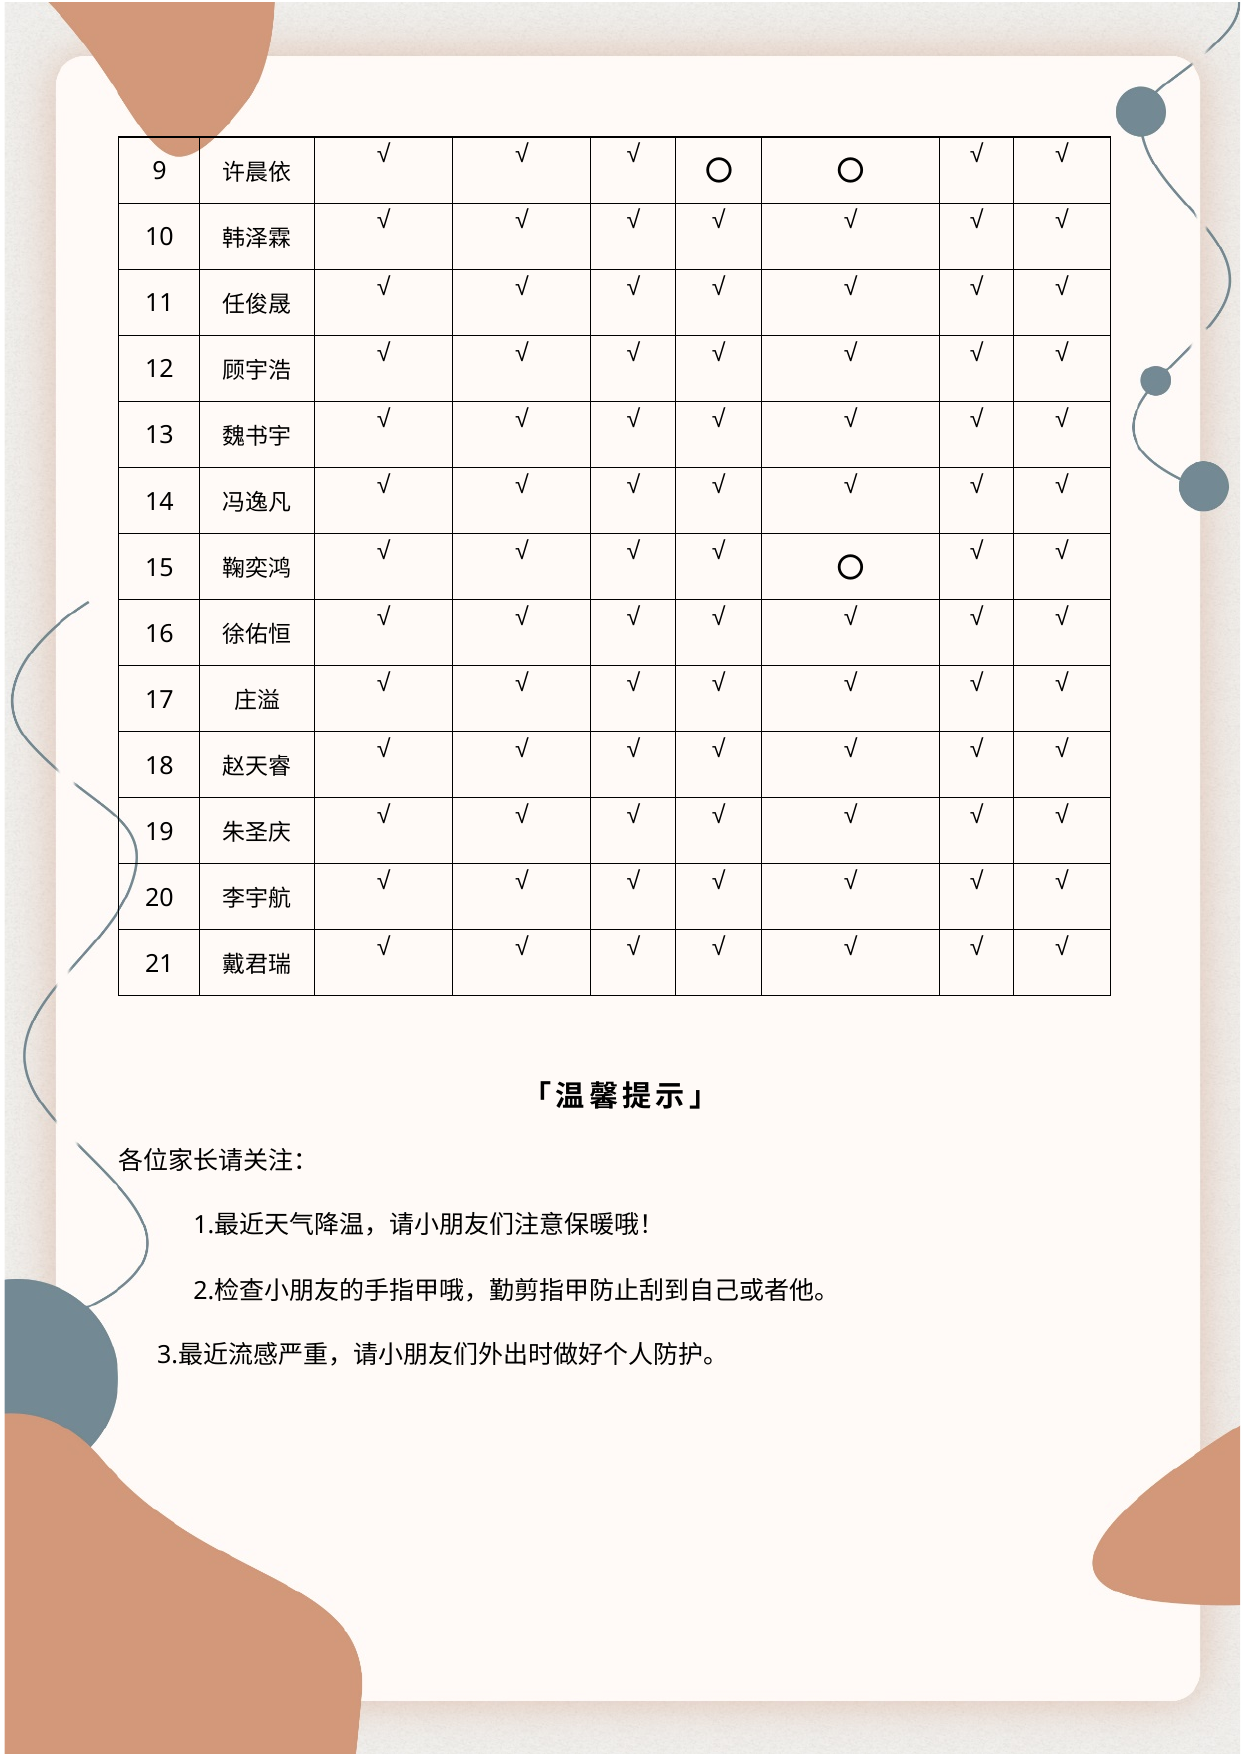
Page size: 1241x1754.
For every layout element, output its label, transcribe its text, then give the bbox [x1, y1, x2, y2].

table_cell 16 [119, 600, 199, 665]
table_cell 14 [119, 468, 199, 533]
list 2.检查小朋友的手指甲哦，勤剪指甲防止刮到自己或者他。 3.最近流感严重，请小朋友们外出时做好个人防护。 [118, 1256, 1122, 1386]
table_cell √ [591, 600, 675, 665]
table_cell 18 [119, 732, 199, 797]
table_cell 韩泽霖 [200, 204, 314, 268]
table_cell √ [591, 402, 675, 467]
table_cell √ [1014, 468, 1110, 533]
table_cell √ [762, 468, 939, 533]
table_cell 赵天睿 [200, 732, 314, 797]
table_cell 11 [119, 270, 199, 334]
table_cell √ [762, 402, 939, 467]
table_cell √ [315, 864, 452, 929]
table_cell √ [453, 930, 590, 995]
table_cell √ [762, 666, 939, 731]
table_cell √ [940, 204, 1013, 268]
table_cell 戴君瑞 [200, 930, 314, 995]
table_cell √ [315, 468, 452, 533]
table_cell √ [591, 930, 675, 995]
table_cell √ [315, 930, 452, 995]
table_cell 15 [119, 534, 199, 599]
table_cell 冯逸凡 [200, 468, 314, 533]
table_cell √ [1014, 204, 1110, 268]
text 各位家长请关注： [118, 1126, 1122, 1191]
table_cell √ [315, 336, 452, 401]
table_cell √ [762, 732, 939, 797]
table_cell √ [762, 864, 939, 929]
table_cell √ [453, 138, 590, 202]
table_cell √ [676, 666, 761, 731]
picture [4, 2, 1241, 1754]
table_cell √ [940, 336, 1013, 401]
table_cell 李宇航 [200, 864, 314, 929]
table_cell 顾宇浩 [200, 336, 314, 401]
table_cell 9 [119, 138, 199, 202]
table_cell 任俊晟 [200, 270, 314, 334]
table_cell √ [453, 402, 590, 467]
table_cell √ [762, 600, 939, 665]
table_cell 17 [119, 666, 199, 731]
table_cell 12 [119, 336, 199, 401]
table_cell 鞠奕鸿 [200, 534, 314, 599]
table_cell √ [1014, 402, 1110, 467]
table_cell √ [591, 468, 675, 533]
table_cell √ [1014, 270, 1110, 334]
table_cell √ [940, 732, 1013, 797]
table_cell √ [676, 402, 761, 467]
table_cell √ [676, 204, 761, 268]
table_cell √ [676, 600, 761, 665]
table_cell √ [453, 336, 590, 401]
table_cell √ [591, 270, 675, 334]
table_cell ⭕ [676, 138, 761, 202]
table_cell √ [591, 798, 675, 863]
table_cell √ [591, 336, 675, 401]
table_cell √ [940, 468, 1013, 533]
table_cell 19 [119, 798, 199, 863]
table_cell √ [315, 732, 452, 797]
table_cell √ [940, 798, 1013, 863]
table_cell √ [591, 666, 675, 731]
table_cell √ [591, 864, 675, 929]
table_cell 10 [119, 204, 199, 268]
table_cell √ [676, 468, 761, 533]
table_cell 朱圣庆 [200, 798, 314, 863]
table_cell √ [1014, 600, 1110, 665]
table_cell √ [940, 270, 1013, 334]
table_cell √ [762, 798, 939, 863]
table_cell √ [453, 270, 590, 334]
table_cell √ [315, 798, 452, 863]
table_cell √ [1014, 336, 1110, 401]
table_cell √ [940, 534, 1013, 599]
table_cell 庄溢 [200, 666, 314, 731]
table_cell √ [453, 798, 590, 863]
table_cell √ [1014, 534, 1110, 599]
table_cell √ [453, 534, 590, 599]
table_cell √ [1014, 732, 1110, 797]
table_cell √ [762, 204, 939, 268]
table_cell 徐佑恒 [200, 600, 314, 665]
table_cell √ [315, 534, 452, 599]
table_cell √ [315, 270, 452, 334]
table_cell 13 [119, 402, 199, 467]
table_cell √ [676, 732, 761, 797]
table_cell √ [676, 930, 761, 995]
table_cell √ [315, 204, 452, 268]
table_cell √ [762, 336, 939, 401]
table_cell √ [453, 600, 590, 665]
list 1.最近天气降温，请小朋友们注意保暖哦！ [118, 1191, 1122, 1256]
table_cell √ [591, 204, 675, 268]
table_cell √ [453, 204, 590, 268]
table_cell 21 [119, 930, 199, 995]
table_cell ⭕ [762, 534, 939, 599]
table_cell 20 [119, 864, 199, 929]
table_cell √ [940, 138, 1013, 202]
table_cell √ [940, 864, 1013, 929]
table_cell √ [940, 930, 1013, 995]
table_cell √ [315, 402, 452, 467]
table_cell √ [762, 270, 939, 334]
table_cell √ [453, 732, 590, 797]
table_cell √ [940, 402, 1013, 467]
table_cell ⭕ [762, 138, 939, 202]
table_cell √ [1014, 864, 1110, 929]
table_cell √ [315, 138, 452, 202]
table_cell 魏书宇 [200, 402, 314, 467]
table_cell √ [762, 930, 939, 995]
table_cell √ [1014, 138, 1110, 202]
table_cell √ [591, 138, 675, 202]
table_cell √ [591, 732, 675, 797]
table_cell √ [1014, 666, 1110, 731]
table_cell √ [1014, 930, 1110, 995]
table_cell √ [676, 798, 761, 863]
table_cell √ [676, 336, 761, 401]
table_cell √ [940, 666, 1013, 731]
table_cell √ [1014, 798, 1110, 863]
table_cell √ [676, 270, 761, 334]
table_cell √ [676, 534, 761, 599]
table_cell √ [591, 534, 675, 599]
table_cell √ [315, 666, 452, 731]
table_cell √ [676, 864, 761, 929]
table_cell √ [453, 468, 590, 533]
table_cell √ [315, 600, 452, 665]
table_cell √ [940, 600, 1013, 665]
table_cell 许晨依 [200, 138, 314, 202]
table_cell √ [453, 666, 590, 731]
table_cell √ [453, 864, 590, 929]
text 「温馨提示」 [118, 1061, 1122, 1126]
